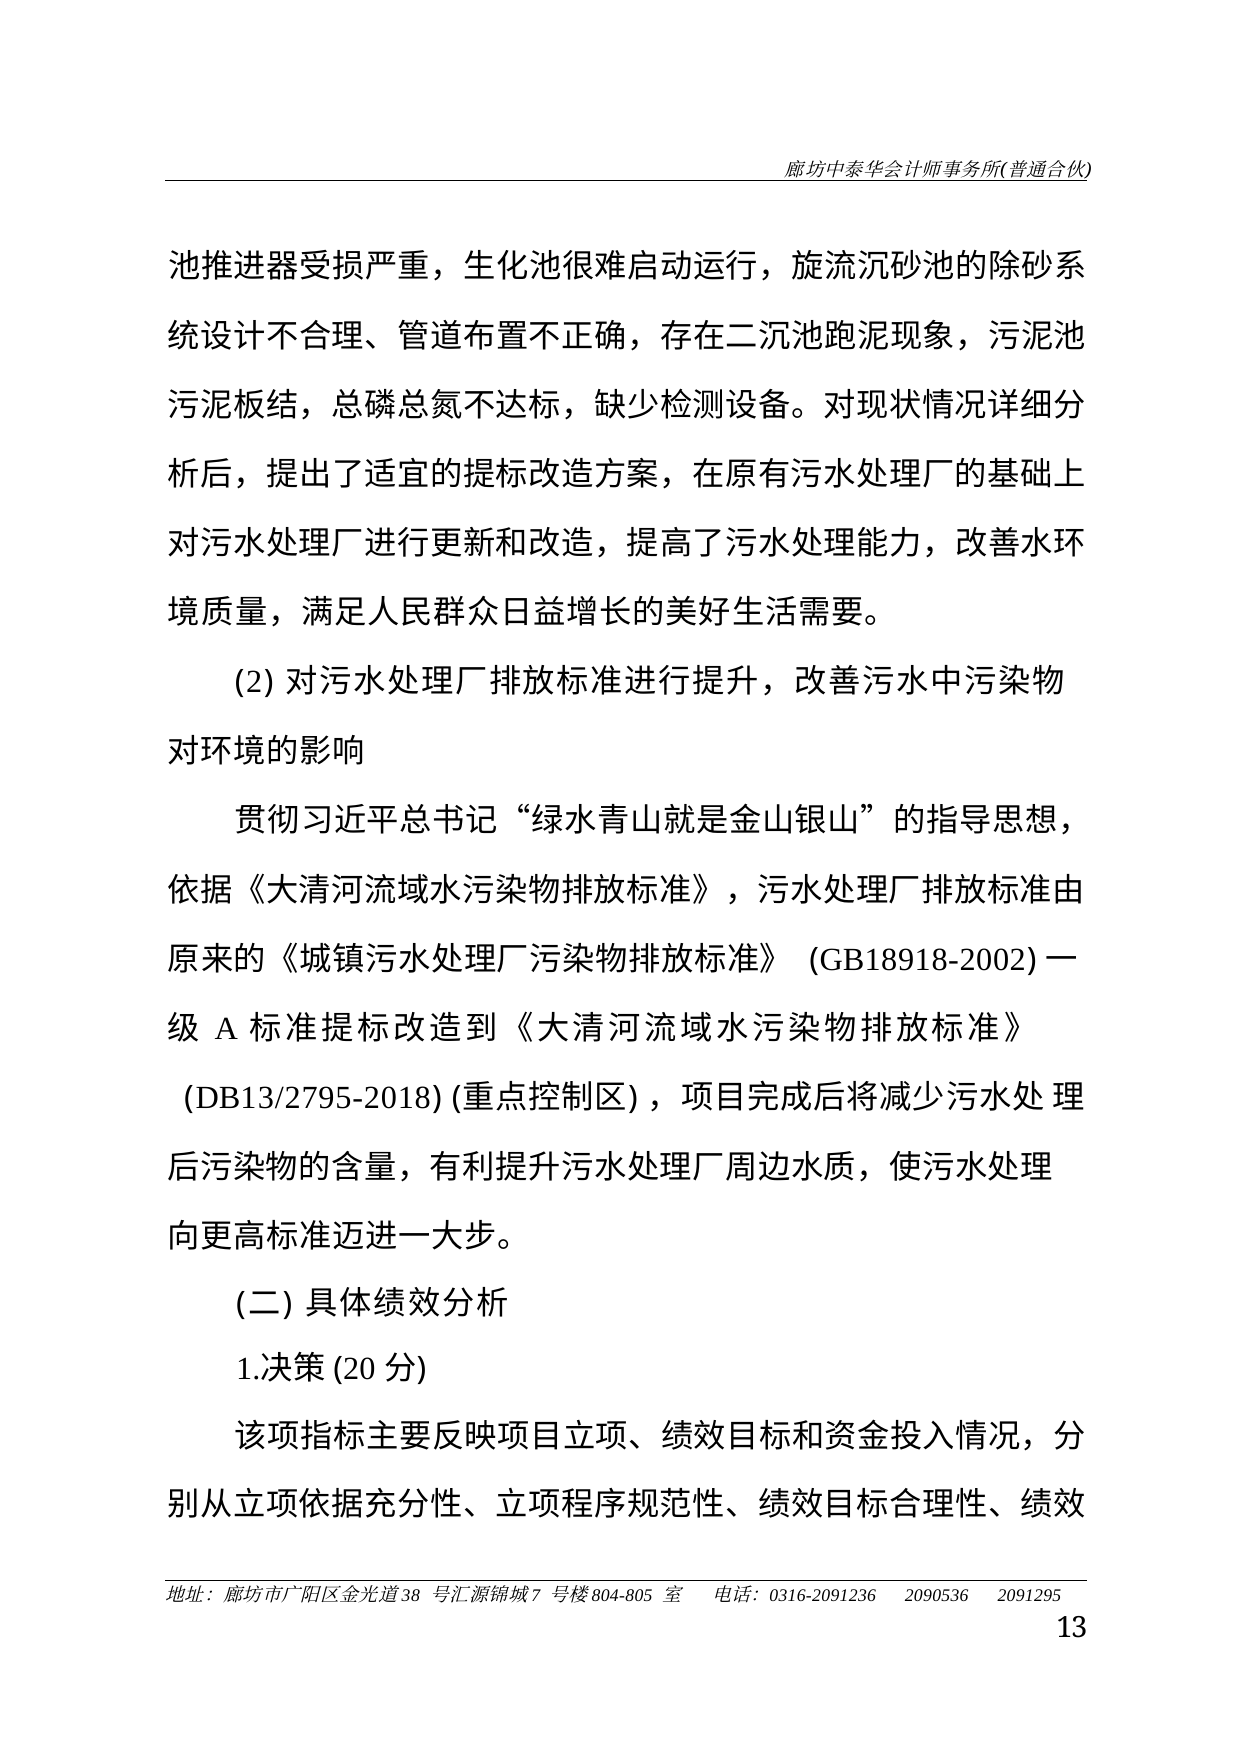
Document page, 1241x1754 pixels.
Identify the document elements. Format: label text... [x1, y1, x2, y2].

text 1.决策 (20 分) [236, 1344, 1091, 1389]
text 贯彻习近平总书记“绿水青山就是金山银山”的指导思想， 依据《大清河流域水污染物排放标准》，污水处理厂排放标准由 原来的《城镇污水处理厂污染物排放标准》 (GB18918-2002) 一级 A 标准提标改造到《大清河流域水污染物排放标准》 (DB13/2795-2018) (重点控制区) ，项目完成后将减少污水处 理后污染物的含量，有利提升污水处理厂周边水质，使污水处理 向更高标准迈进一大步。 [167, 794, 1091, 1256]
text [167, 1409, 1087, 1524]
text (二) 具体绩效分析 [236, 1279, 1091, 1324]
text (2) 对污水处理厂排放标准进行提升，改善污水中污染物 对环境的影响 [168, 655, 1087, 772]
text 池推进器受损严重，生化池很难启动运行，旋流沉砂池的除砂系 统设计不合理、管道布置不正确，存在二沉池跑泥现象，污泥池 污泥板结，总磷总氮不达标，缺少检测设备。对现状情况详细分 析后，提出了适宜的提标改造方案，在原有污水处理厂的基础上 对污水处理厂进行更新和改造，提高了污水处理能力，改善水环 境质量，满足人民群众日益增长的美好生活需要。 [167, 240, 1087, 633]
